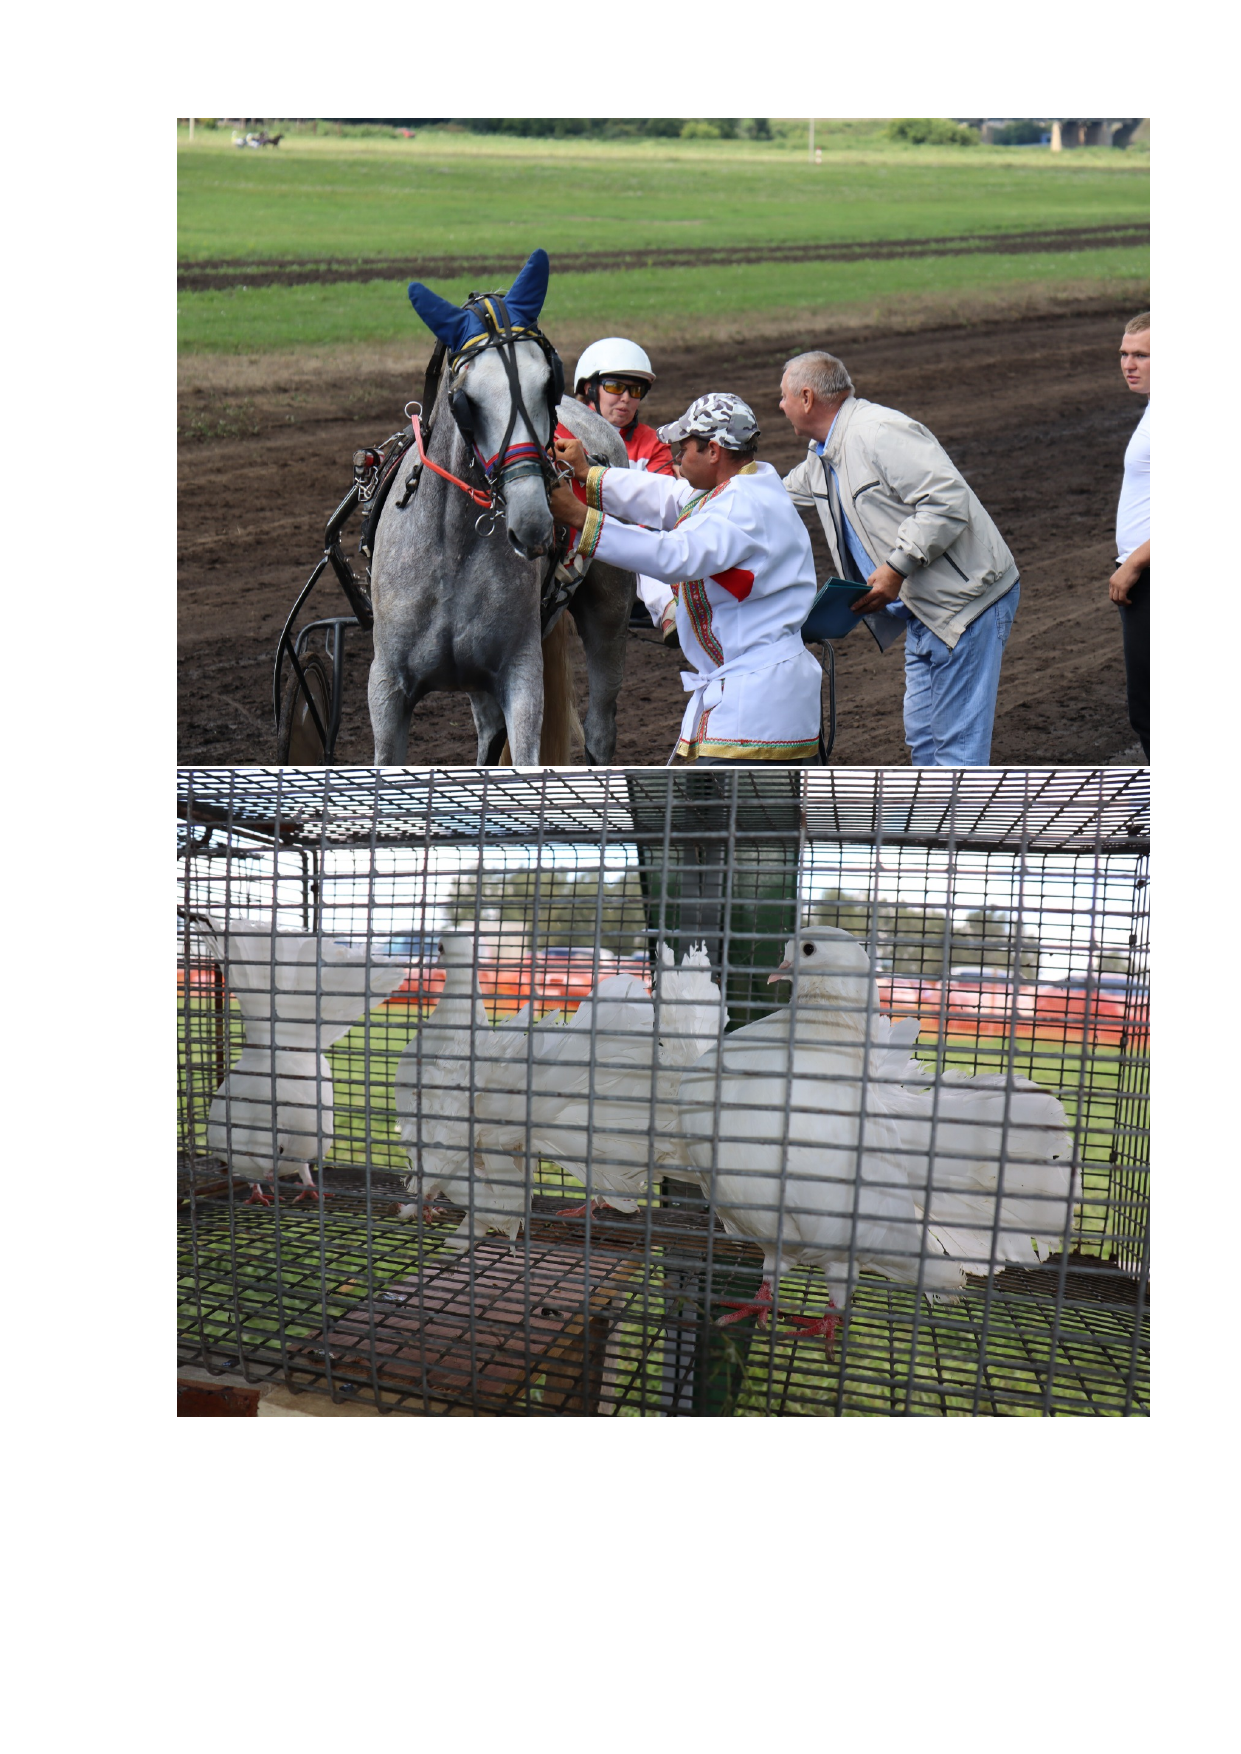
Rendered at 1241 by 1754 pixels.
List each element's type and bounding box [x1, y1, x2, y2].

picture [177, 769, 1150, 1417]
picture [177, 118, 1150, 766]
